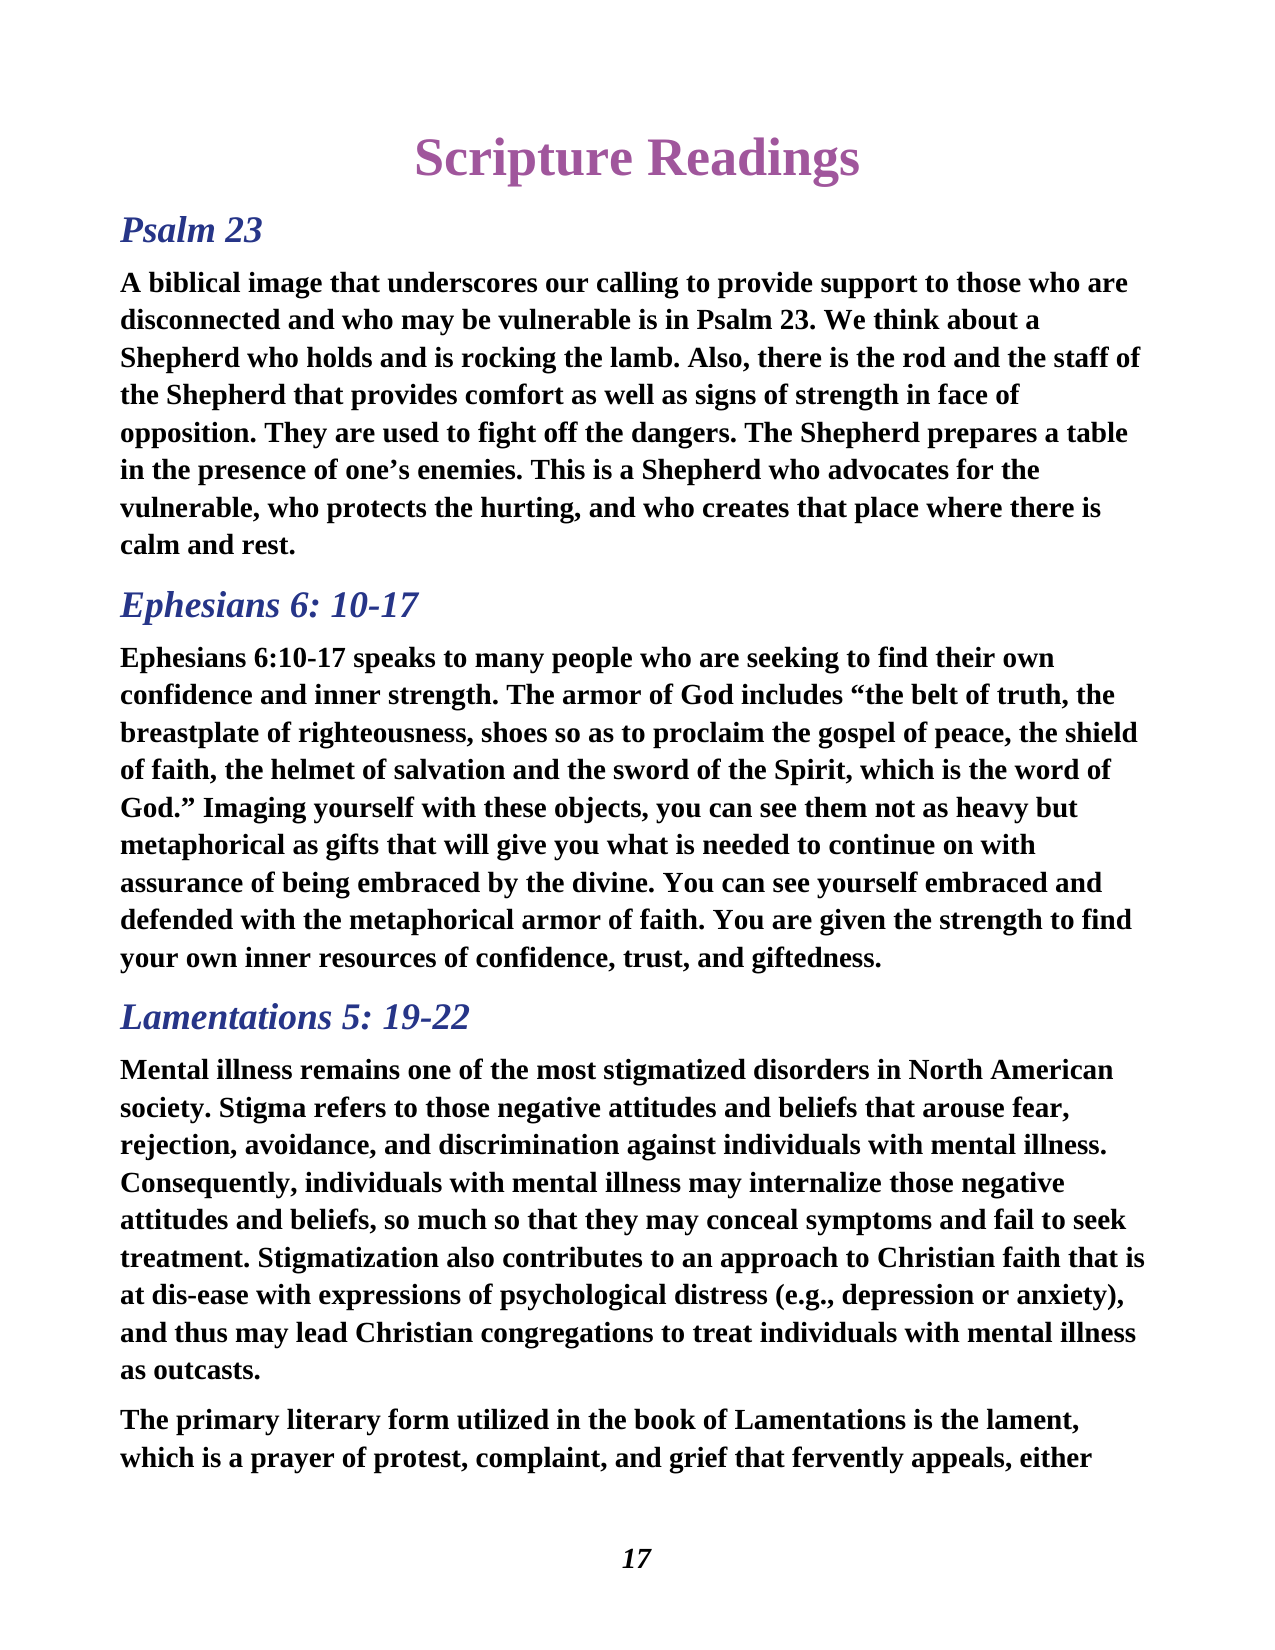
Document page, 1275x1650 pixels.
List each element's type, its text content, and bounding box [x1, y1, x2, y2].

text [120, 1400, 1155, 1475]
title Ephesians 6: 10-17 [120, 587, 1155, 625]
title Psalm 23 [120, 212, 1155, 250]
title Lamentations 5: 19-22 [120, 1000, 1155, 1037]
subtitle Scripture Readings [120, 125, 1155, 187]
text A biblical image that underscores our calling to provide support to those who are disconnected and who may be vulnerable is in Psalm 23. We think about a Shepherd who holds and is rocking the lamb. Also, there is the rod and the staff of the Shepherd that provides comfort as well as signs of strength in face of opposition. They are used to fight off the dangers. The Shepherd prepares a table in the presence of one’s enemies. This is a Shepherd who advocates for the vulnerable, who protects the hurting, and who creates that place where there is calm and rest. [120, 262, 1155, 562]
text Mental illness remains one of the most stigmatized disorders in North American society. Stigma refers to those negative attitudes and beliefs that arouse fear, rejection, avoidance, and discrimination against individuals with mental illness. Consequently, individuals with mental illness may internalize those negative attitudes and beliefs, so much so that they may conceal symptoms and fail to seek treatment. Stigmatization also contributes to an approach to Christian faith that is at dis-ease with expressions of psychological distress (e.g., depression or anxiety), and thus may lead Christian congregations to treat individuals with mental illness as outcasts. [120, 1050, 1155, 1387]
text Ephesians 6:10-17 speaks to many people who are seeking to find their own confidence and inner strength. The armor of God includes “the belt of truth, the breastplate of righteousness, shoes so as to proclaim the gospel of peace, the shield of faith, the helmet of salvation and the sword of the Spirit, which is the word of God.” Imaging yourself with these objects, you can see them not as heavy but metaphorical as gifts that will give you what is needed to continue on with assurance of being embraced by the divine. You can see yourself embraced and defended with the metaphorical armor of faith. You are given the strength to find your own inner resources of confidence, trust, and giftedness. [120, 637, 1155, 975]
